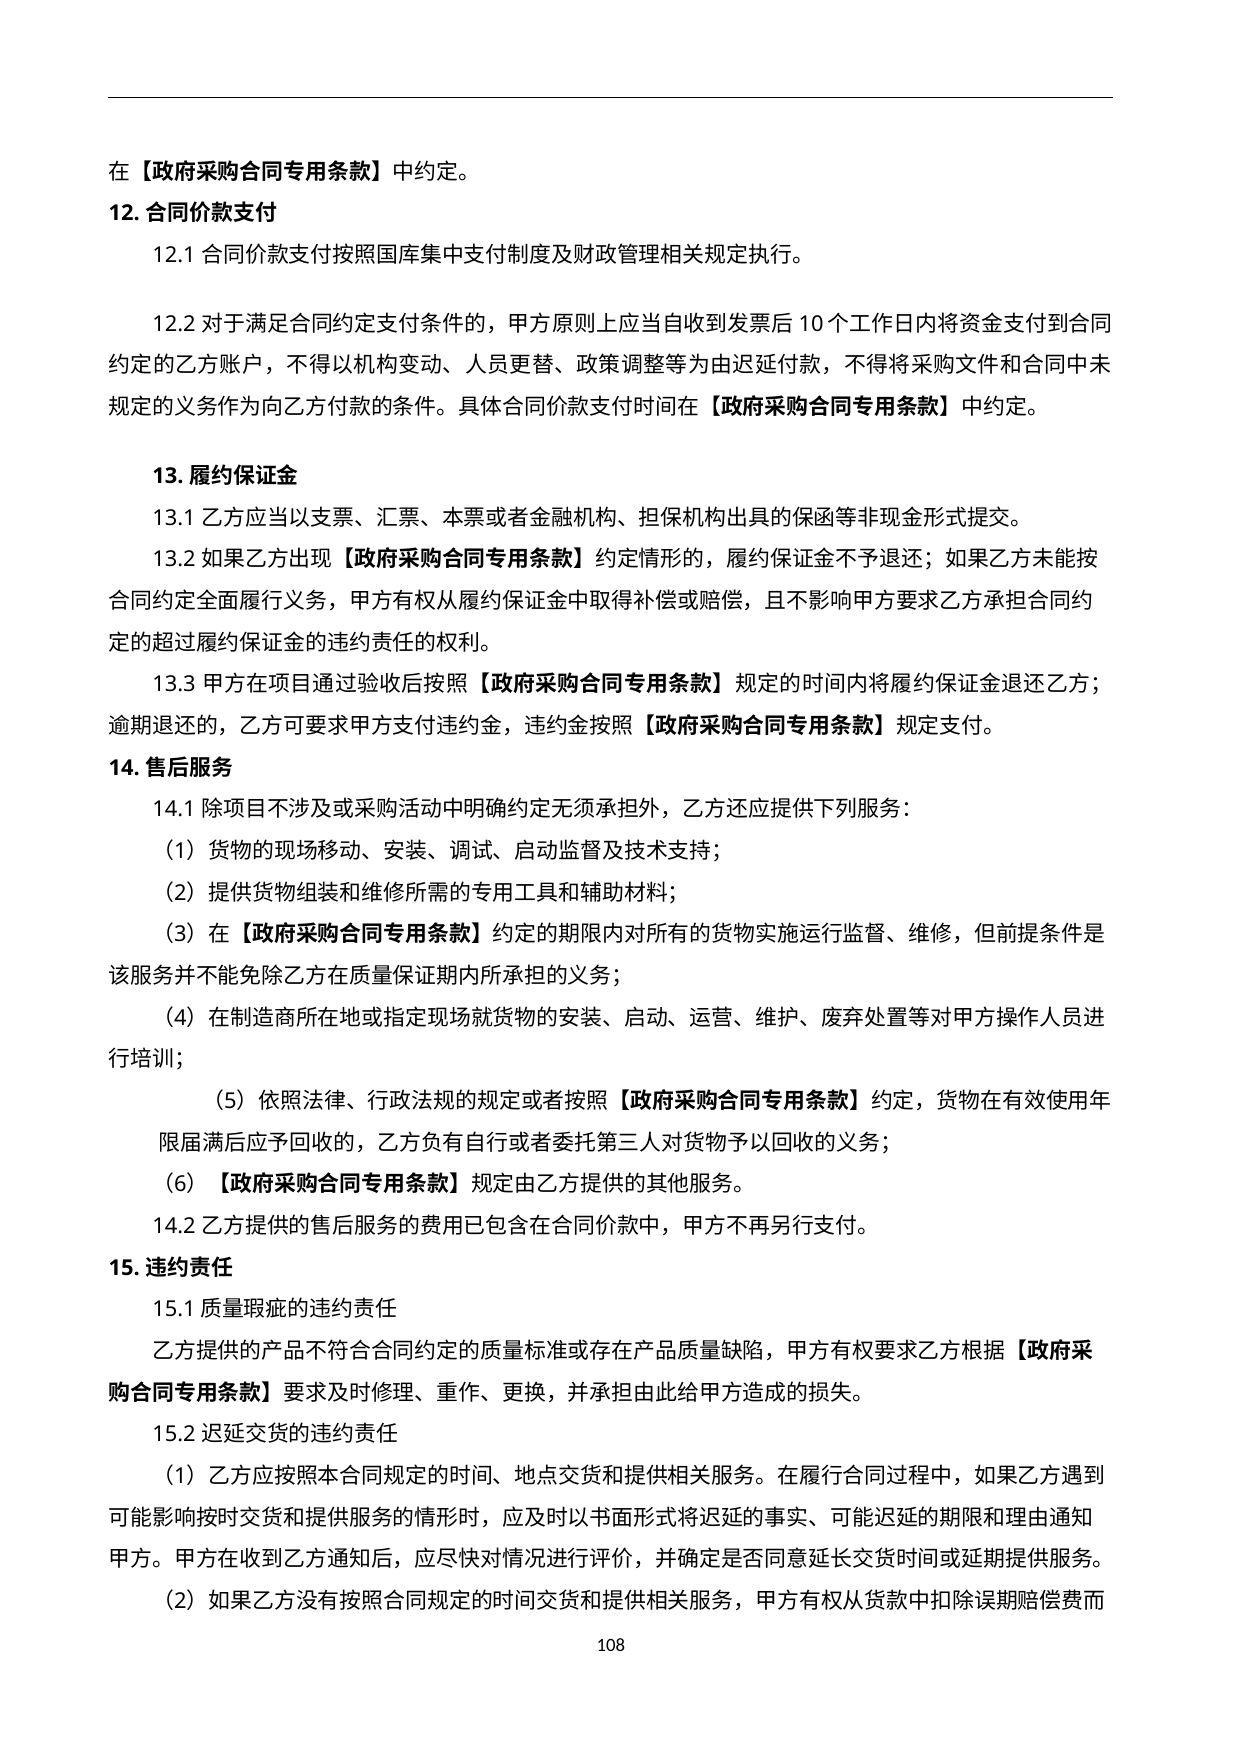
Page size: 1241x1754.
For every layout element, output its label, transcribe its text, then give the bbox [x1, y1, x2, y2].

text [108, 146, 1113, 187]
text （6）【政府采购合同专用条款】规定由乙方提供的其他服务。 [108, 1158, 1113, 1200]
text （5）依照法律、行政法规的规定或者按照【政府采购合同专用条款】约定，货物在有效使用年限届满后应予回收的，乙方负有自行或者委托第三人对货物予以回收的义务； [158, 1075, 1113, 1158]
text 12. 合同价款支付 [108, 187, 1113, 229]
text 15.2 迟延交货的违约责任 [108, 1408, 1113, 1450]
text 12.1 合同价款支付按照国库集中支付制度及财政管理相关规定执行。 [108, 229, 1113, 271]
text （4）在制造商所在地或指定现场就货物的安装、启动、运营、维护、废弃处置等对甲方操作人员进行培训； [108, 992, 1113, 1075]
text 15. 违约责任 [108, 1242, 1113, 1283]
text 13.2 如果乙方出现【政府采购合同专用条款】约定情形的，履约保证金不予退还；如果乙方未能按合同约定全面履行义务，甲方有权从履约保证金中取得补偿或赔偿，且不影响甲方要求乙方承担合同约定的超过履约保证金的违约责任的权利。 [108, 533, 1113, 658]
text 15.1质量瑕疵的违约责任 [108, 1283, 1113, 1325]
text 13.3 甲方在项目通过验收后按照【政府采购合同专用条款】规定的时间内将履约保证金退还乙方；逾期退还的，乙方可要求甲方支付违约金，违约金按照【政府采购合同专用条款】规定支付。 [108, 658, 1113, 742]
text 14.2 乙方提供的售后服务的费用已包含在合同价款中，甲方不再另行支付。 [108, 1200, 1113, 1242]
text 13.1 乙方应当以支票、汇票、本票或者金融机构、担保机构出具的保函等非现金形式提交。 [108, 492, 1113, 533]
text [108, 1575, 1113, 1617]
text （2）提供货物组装和维修所需的专用工具和辅助材料； [108, 867, 1113, 908]
text 14.1 除项目不涉及或采购活动中明确约定无须承担外，乙方还应提供下列服务： [108, 783, 1113, 825]
text 14. 售后服务 [108, 742, 1113, 783]
subtitle 12.2 对于满足合同约定支付条件的，甲方原则上应当自收到发票后10个工作日内将资金支付到合同约定的乙方账户，不得以机构变动、人员更替、政策调整等为由迟延付款，不得将采购文件和合同中未规定的义务作为向乙方付款的条件。具体合同价款支付时间在【政府采购合同专用条款】中约定。 [108, 298, 1113, 423]
text （3）在【政府采购合同专用条款】约定的期限内对所有的货物实施运行监督、维修，但前提条件是该服务并不能免除乙方在质量保证期内所承担的义务； [108, 908, 1113, 992]
text （1）货物的现场移动、安装、调试、启动监督及技术支持； [108, 825, 1113, 867]
text 13. 履约保证金 [152, 450, 1113, 492]
text （1）乙方应按照本合同规定的时间、地点交货和提供相关服务。在履行合同过程中，如果乙方遇到可能影响按时交货和提供服务的情形时，应及时以书面形式将迟延的事实、可能迟延的期限和理由通知甲方。甲方在收到乙方通知后，应尽快对情况进行评价，并确定是否同意延长交货时间或延期提供服务。 [108, 1450, 1113, 1575]
text 乙方提供的产品不符合合同约定的质量标准或存在产品质量缺陷，甲方有权要求乙方根据【政府采购合同专用条款】要求及时修理、重作、更换，并承担由此给甲方造成的损失。 [108, 1325, 1113, 1408]
